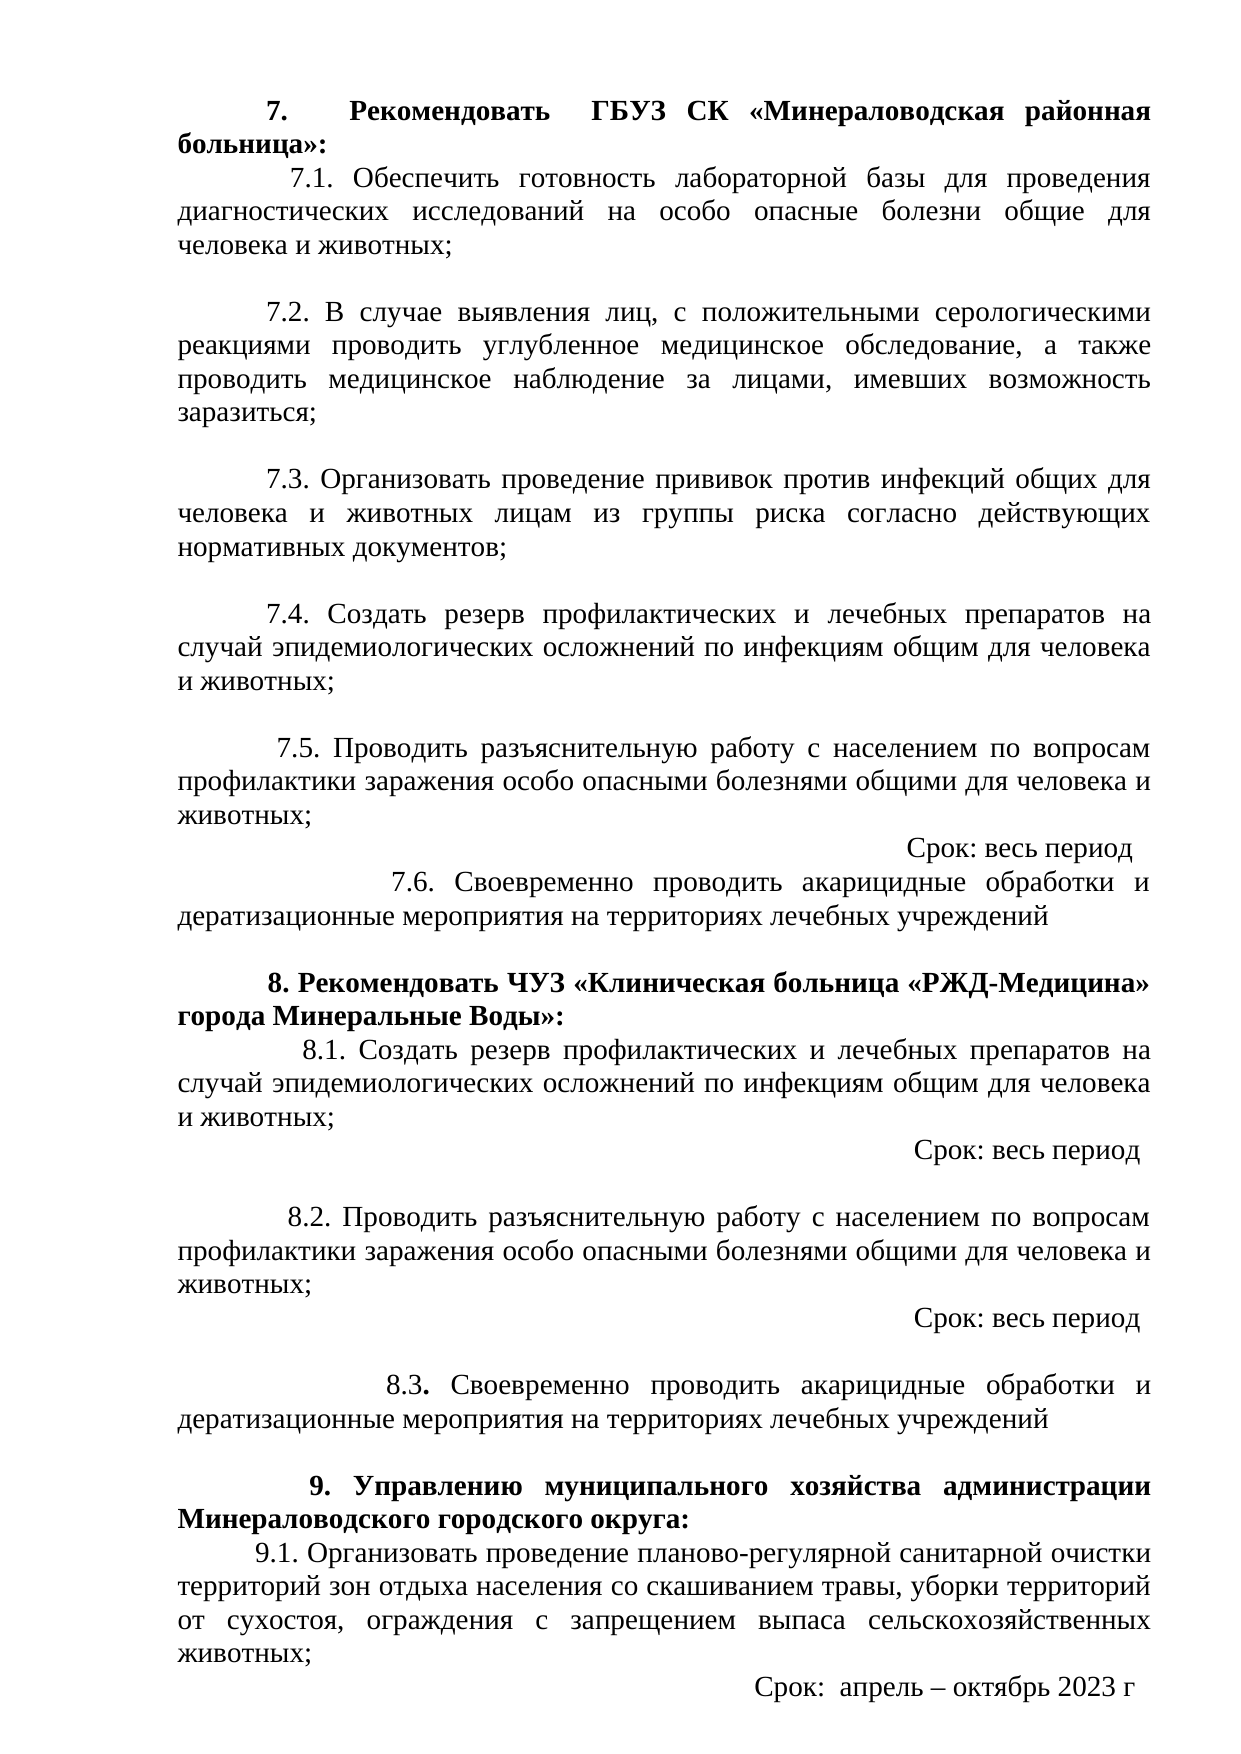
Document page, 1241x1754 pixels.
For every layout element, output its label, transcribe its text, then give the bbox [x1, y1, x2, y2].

text Срок: весь период [177, 831, 1152, 864]
text 8.3. Своевременно проводить акарицидные обработки и дератизационные мероприятия на территориях лечебных учреждений [177, 1367, 1152, 1434]
text 7.4. Создать резерв профилактических и лечебных препаратов на случай эпидемиологических осложнений по инфекциям общим для человека и животных; [177, 596, 1152, 696]
text 7.5. Проводить разъяснительную работу с населением по вопросам профилактики заражения особо опасными болезнями общими для человека и животных; [177, 730, 1152, 831]
text 7. Рекомендовать ГБУЗ СК «Минераловодская районная больница»: [177, 93, 1152, 160]
text 7.1. Обеспечить готовность лабораторной базы для проведения диагностических исследований на особо опасные болезни общие для человека и животных; [177, 160, 1152, 260]
text 7.2. В случае выявления лиц, с положительными серологическими реакциями проводить углубленное медицинское обследование, а также проводить медицинское наблюдение за лицами, имевших возможность заразиться; [177, 294, 1152, 428]
text 7.3. Организовать проведение прививок против инфекций общих для человека и животных лицам из группы риска согласно действующих нормативных документов; [177, 462, 1152, 562]
text 9.1. Организовать проведение планово-регулярной санитарной очистки территорий зон отдыха населения со скашиванием травы, уборки территорий от сухостоя, ограждения с запрещением выпаса сельскохозяйственных животных; [177, 1535, 1152, 1669]
text Срок: весь период [177, 1132, 1152, 1166]
text 9. Управлению муниципального хозяйства администрации Минераловодского городского округа: [177, 1468, 1152, 1535]
text Срок: апрель – октябрь 2023 г [177, 1669, 1152, 1703]
text 7.6. Своевременно проводить акарицидные обработки и дератизационные мероприятия на территориях лечебных учреждений [177, 864, 1152, 931]
text 8.1. Создать резерв профилактических и лечебных препаратов на случай эпидемиологических осложнений по инфекциям общим для человека и животных; [177, 1032, 1152, 1132]
text 8.2. Проводить разъяснительную работу с населением по вопросам профилактики заражения особо опасными болезнями общими для человека и животных; [177, 1199, 1152, 1300]
text 8. Рекомендовать ЧУЗ «Клиническая больница «РЖД-Медицина» города Минеральные Воды»: [177, 965, 1152, 1032]
text Срок: весь период [177, 1300, 1152, 1334]
